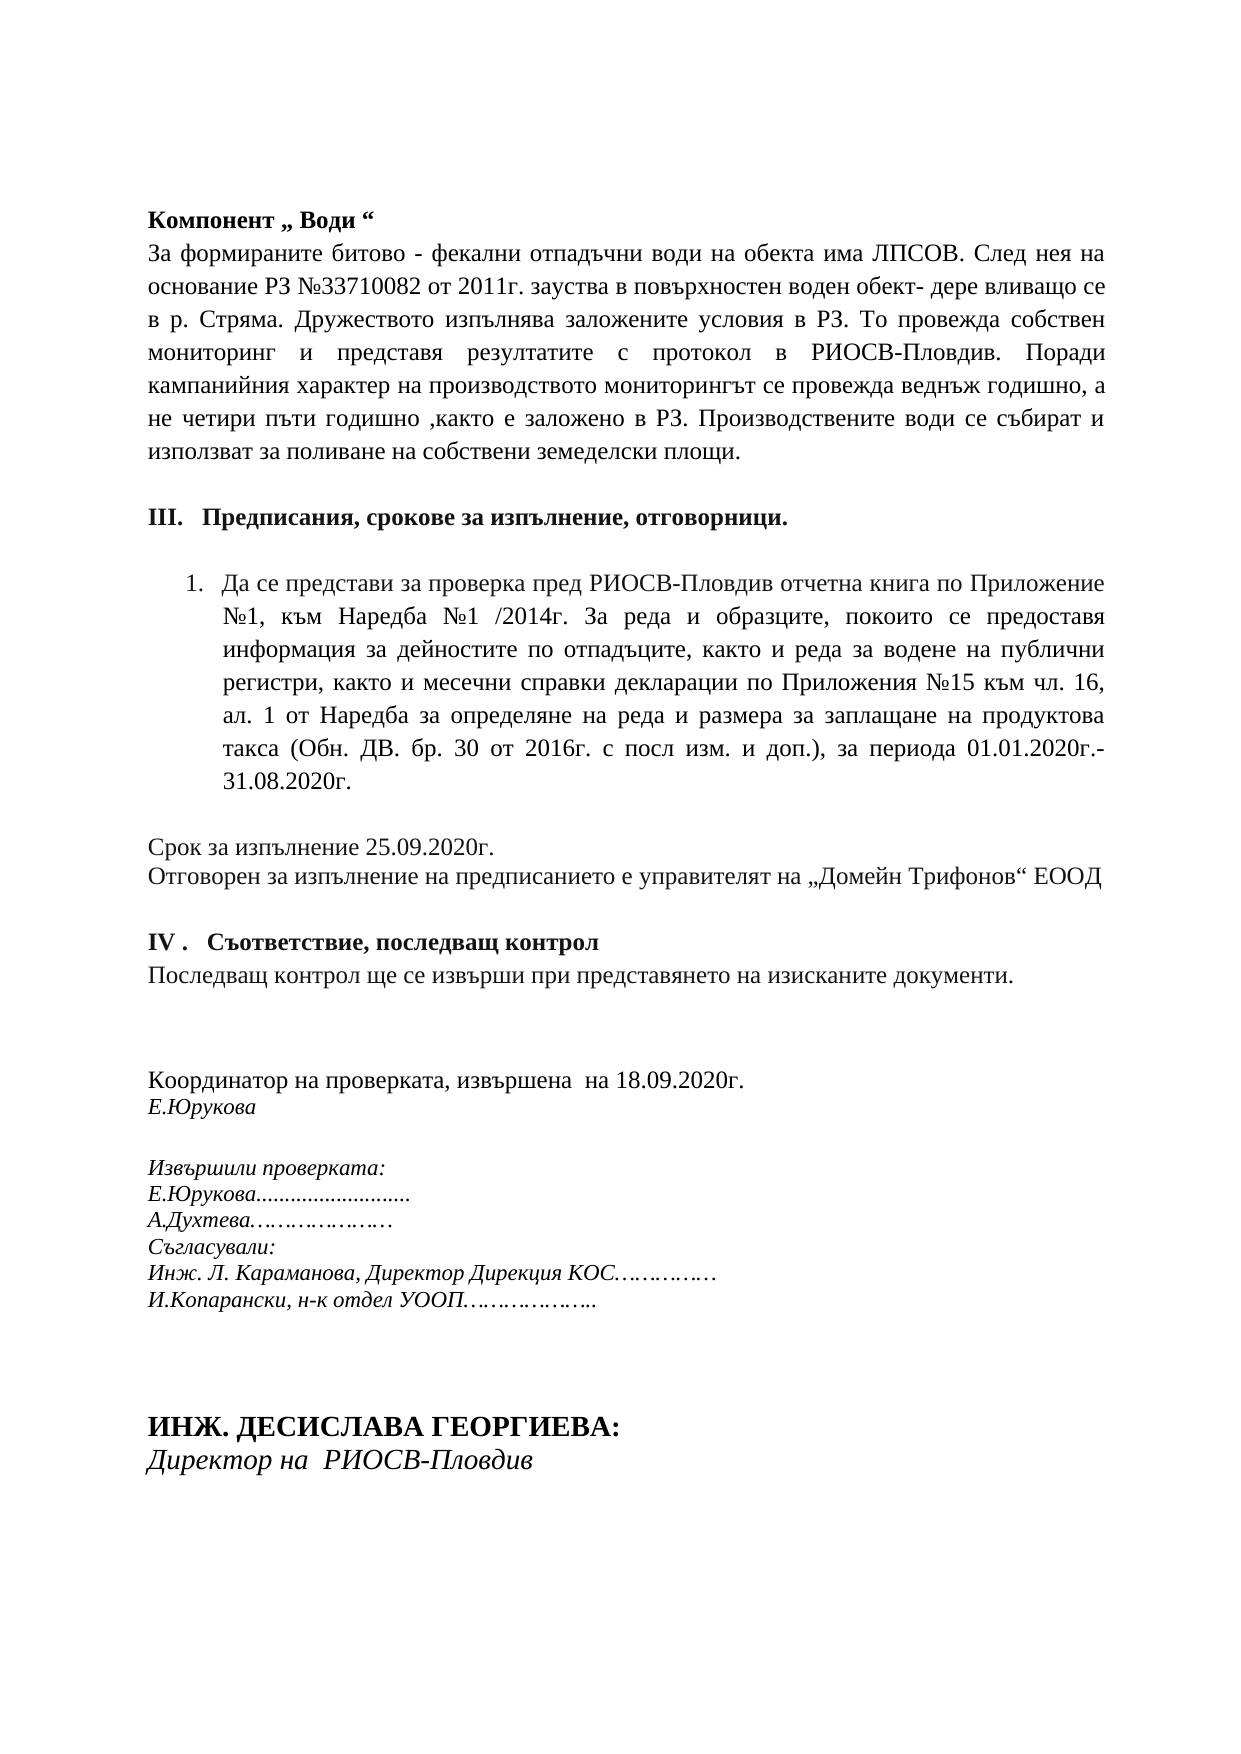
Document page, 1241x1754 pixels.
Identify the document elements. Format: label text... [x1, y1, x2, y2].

text Координатор на проверката, извършена на 18.09.2020г. [148, 1065, 1106, 1093]
text Инж. Л. Караманова, Директор Дирекция КОС…………… [148, 1259, 1106, 1286]
text ИНЖ. ДЕСИСЛАВА ГЕОРГИЕВА: [148, 1409, 1106, 1442]
text Отговорен за изпълнение на предписанието е управителят на „Домейн Трифонов“ ЕООД [148, 861, 1106, 890]
text Срок за изпълнение 25.09.2020г. [148, 832, 1106, 861]
text Компонент „ Води “ [148, 205, 1106, 234]
text Съгласували: [148, 1233, 1106, 1259]
text И.Копарански, н-к отдел УООП……………….. [148, 1286, 1106, 1312]
list Директор на РИОСВ-Пловдив [148, 1442, 1106, 1476]
text За формираните битово - фекални отпадъчни води на обекта има ЛПСОВ. След нея на основание РЗ №33710082 от 2011г. зауства в повърхностен воден обект- дере вливащо се в р. Стряма. Дружеството изпълнява заложените условия в РЗ. То провежда собствен мониторинг и представя резултатите с протокол в РИОСВ-Пловдив. Поради кампанийния характер на производството мониторингът се провежда веднъж годишно, а не четири пъти годишно ,както е заложено в РЗ. Производствените води се събират и използват за поливане на собствени земеделски площи. [148, 238, 1106, 465]
list Да се представи за проверка пред РИОСВ-Пловдив отчетна книга по Приложение №1, към Наредба №1 /2014г. За реда и образците, покоито се предоставя информация за дейностите по отпадъците, както и реда за водене на публични регистри, както и месечни справки декларации по Приложения №15 към чл. 16, ал. 1 от Наредба за определяне на реда и размера за заплащане на продуктова такса (Обн. ДВ. бр. 30 от 2016г. с посл изм. и доп.), за периода 01.01.2020г.-31.08.2020г. [185, 568, 1106, 795]
text Е.Юрукова........................... [148, 1180, 1106, 1207]
text А.Духтева………………… [148, 1207, 1106, 1233]
text Последващ контрол ще се извърши при представянето на изисканите документи. [148, 960, 1106, 989]
text ΙΙΙ. Предписания, срокове за изпълнение, отговорници. [148, 502, 1106, 531]
text IV . Съответствие, последващ контрол [148, 927, 1106, 956]
text Извършили проверката: [148, 1154, 1106, 1180]
text Е.Юрукова [148, 1093, 1106, 1120]
